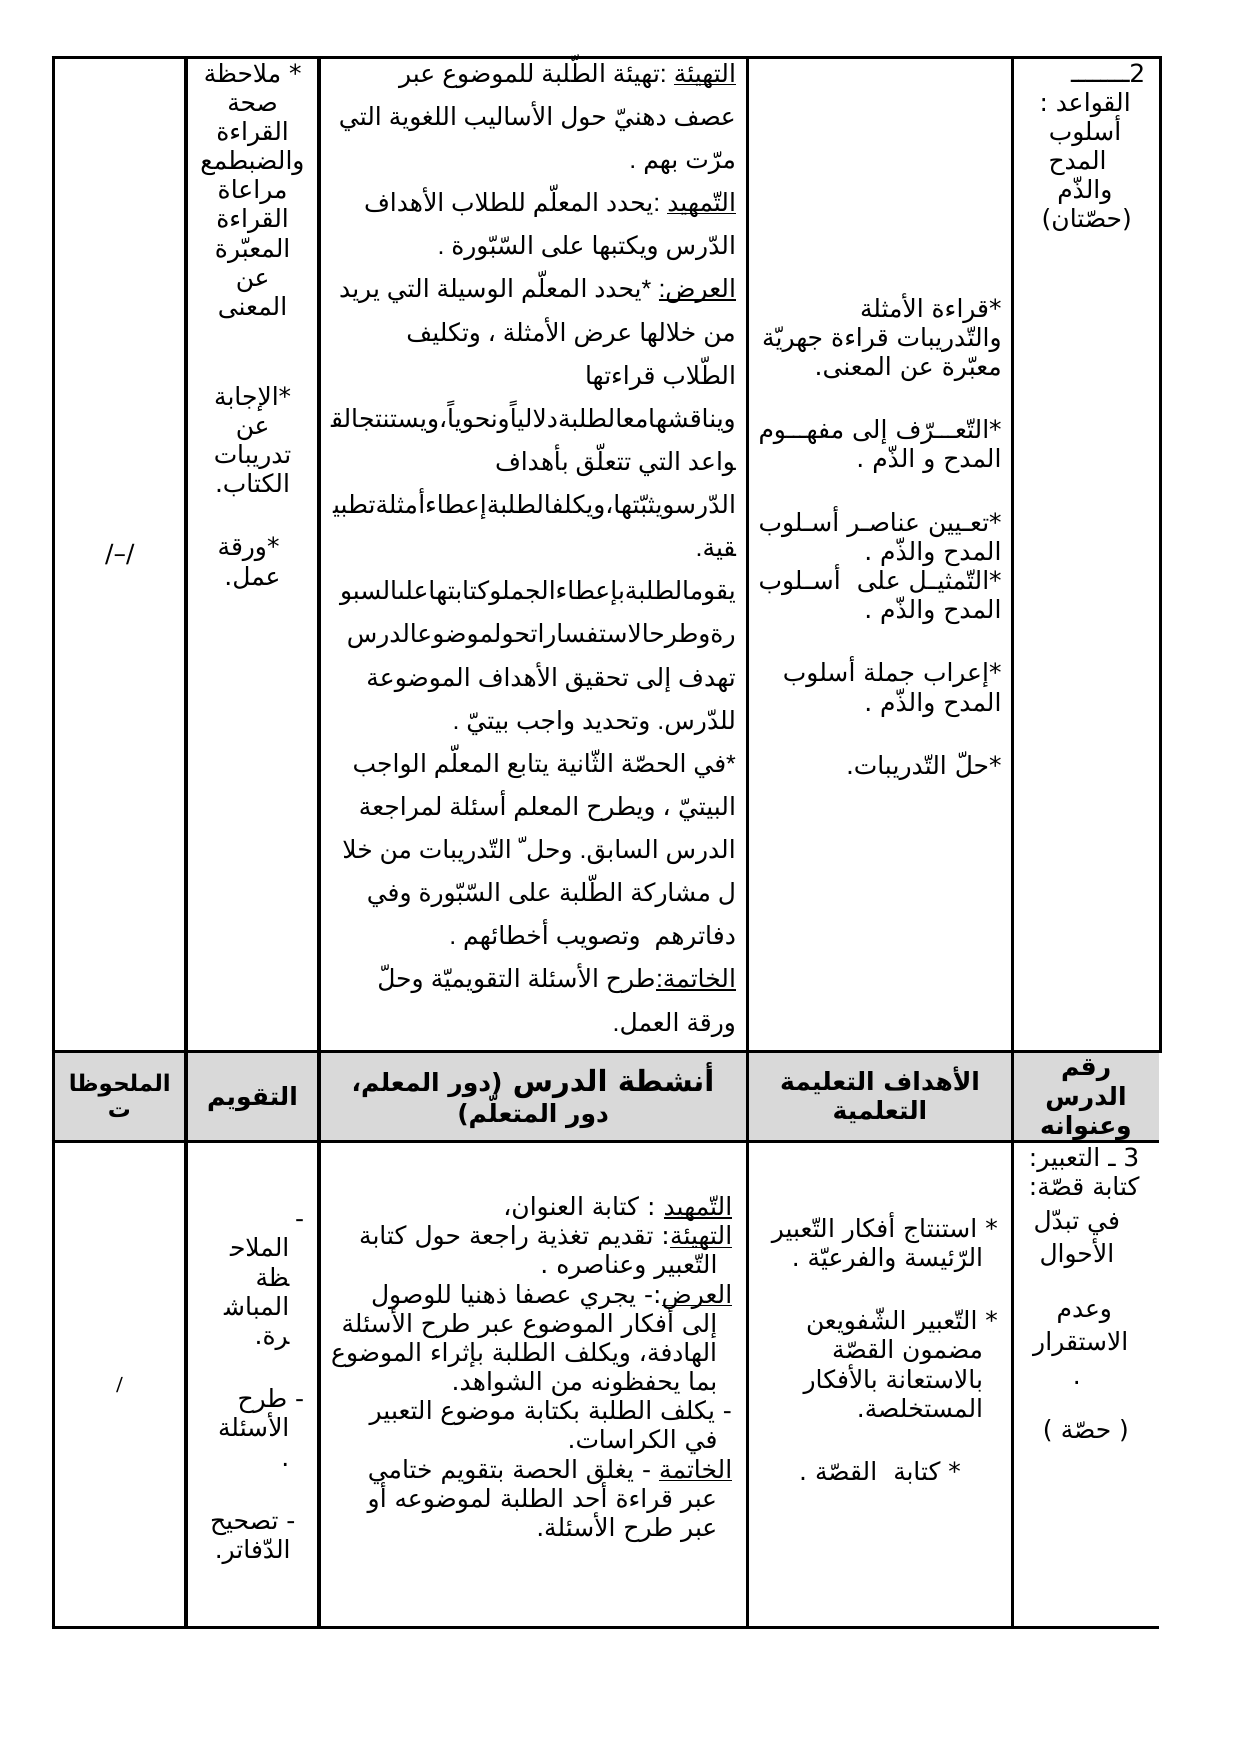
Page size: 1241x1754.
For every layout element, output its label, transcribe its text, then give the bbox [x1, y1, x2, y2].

table_cell / [55, 1143, 184, 1626]
table_cell -الملاحظة المباشرة. - طرح الأسئلة. - تصحيح الدّفاتر. [188, 1143, 317, 1626]
table_cell التقويم [188, 1053, 317, 1140]
table_cell 3 ـ التعبير: كتابة قصّة: في تبدّل الأحوال وعدم الاستقرار . ( حصّة ) [1014, 1143, 1159, 1626]
table_cell رقم الدرس وعنوانه [1014, 1053, 1159, 1140]
table_cell /–/ [55, 59, 184, 1049]
table_cell أنشطة الدرس (دور المعلم، دور المتعلّم) [321, 1053, 746, 1140]
table_cell 2ــــــــ القواعد : أسلوب المدح والذّم (حصّتان) [1014, 59, 1159, 1049]
table_cell * ملاحظة صحة القراءة والضبطمع مراعاة القراءة المعبّرة عن المعنى *الإجابة عن تدريبات الكتاب. *ورقة عمل. [188, 59, 317, 1049]
table_cell التهيئة :تهيئة الطّلبة للموضوع عبر عصف دهنيّ حول الأساليب اللغوية التي مرّت بهم . التّمهيد :يحدد المعلّم للطلاب الأهداف الدّرس ويكتبها على السّبّورة . العرض: *يحدد المعلّم الوسيلة التي يريد من خلالها عرض الأمثلة ، وتكليف الطّلاب قراءتها ويناقشهامعالطلبةدلالياًونحوياً،ويستنتجالقواعد التي تتعلّق بأهداف الدّرسويثبّتها،ويكلفالطلبةإعطاءأمثلةتطبيقية. يقومالطلبةبإعطاءالجملوكتابتهاعلىالسبورةوطرحالاستفساراتحولموضوعالدرس تهدف إلى تحقيق الأهداف الموضوعة للدّرس. وتحديد واجب بيتيّ . *في الحصّة الثّانية يتابع المعلّم الواجب البيتيّ ، ويطرح المعلم أسئلة لمراجعة الدرس السابق. وحل ّ التّدريبات من خلا ل مشاركة الطّلبة على السّبّورة وفي دفاترهم وتصويب أخطائهم . الخاتمة:طرح الأسئلة التقويميّة وحلّ ورقة العمل. [321, 59, 746, 1049]
table_cell * استنتاج أفكار التّعبير الرّئيسة والفرعيّة . * التّعبير الشّفويعن مضمون القصّة بالاستعانة بالأفكار المستخلصة. * كتابة القصّة . [749, 1143, 1011, 1626]
table_cell الملحوظات [55, 1053, 184, 1140]
table_cell الأهداف التعليمة التعلمية [749, 1053, 1011, 1140]
table_cell التّمهيد : كتابة العنوان، التهيئة: تقديم تغذية راجعة حول كتابة التّعبير وعناصره . العرض:- يجري عصفا ذهنيا للوصول إلى أفكار الموضوع عبر طرح الأسئلة الهادفة، ويكلف الطلبة بإثراء الموضوع بما يحفظونه من الشواهد. - يكلف الطلبة بكتابة موضوع التعبير في الكراسات. الخاتمة - يغلق الحصة بتقويم ختامي عبر قراءة أحد الطلبة لموضوعه أو عبر طرح الأسئلة. [321, 1143, 746, 1626]
table_cell *قراءة الأمثلة والتّدريبات قراءة جهريّة معبّرة عن المعنى. *التّعرّف إلى مفهوم المدح و الذّم . *تعيين عناصر أسلوب المدح والذّم . *التّمثيل على أسلوب المدح والذّم . *إعراب جملة أسلوب المدح والذّم . *حلّ التّدريبات. [749, 59, 1011, 1049]
